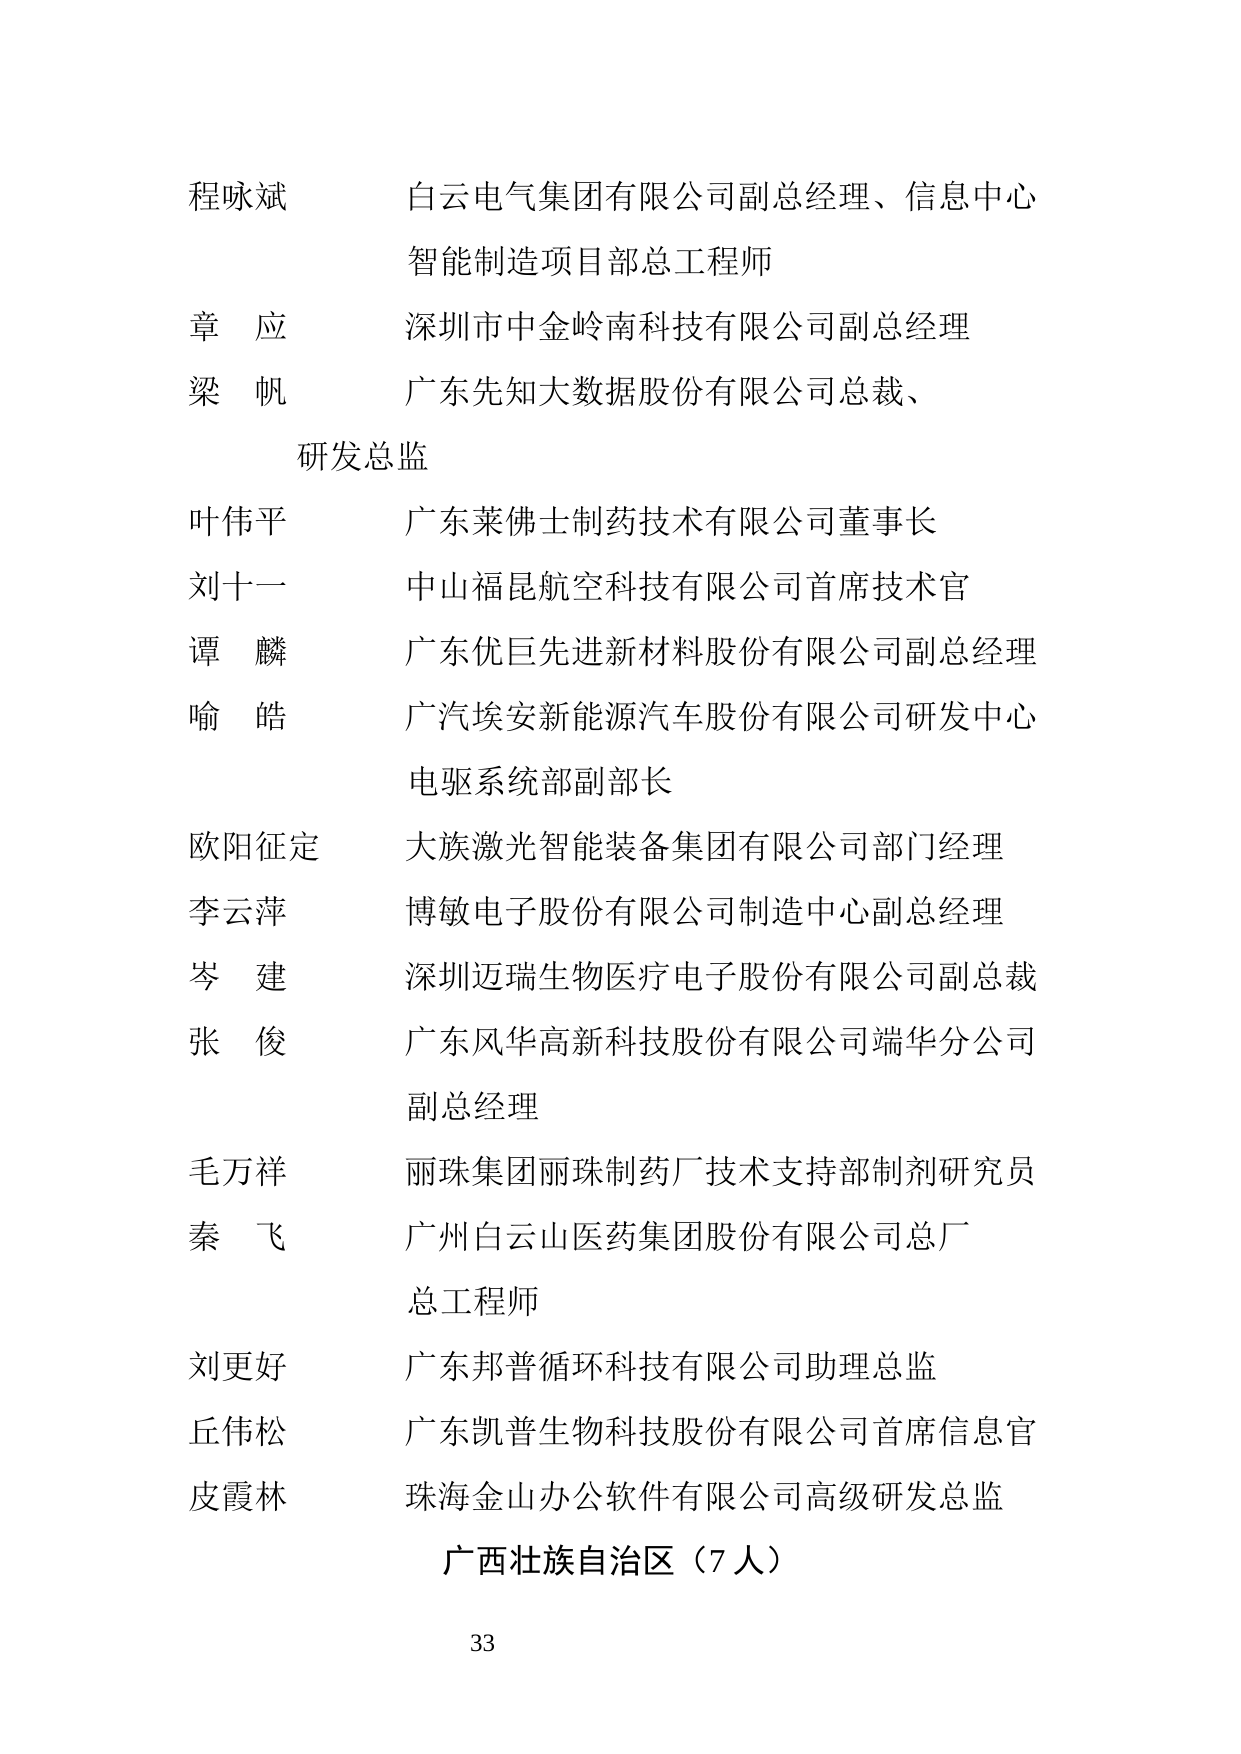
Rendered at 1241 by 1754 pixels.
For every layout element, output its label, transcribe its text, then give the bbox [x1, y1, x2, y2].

text 岑 建 深圳迈瑞生物医疗电子股份有限公司副总裁 [187, 942, 1053, 1007]
text 章 应 深圳市中金岭南科技有限公司副总经理 [187, 292, 1053, 357]
text 李云萍 博敏电子股份有限公司制造中心副总经理 [187, 877, 1053, 942]
text 电驱系统部副部长 [187, 747, 1053, 812]
text 程咏斌 白云电气集团有限公司副总经理、信息中心 [187, 162, 1053, 227]
text 欧阳征定 大族激光智能装备集团有限公司部门经理 [187, 812, 1053, 877]
text 研发总监 [187, 422, 1053, 487]
text 梁 帆 广东先知大数据股份有限公司总裁、 [187, 357, 1053, 422]
text 刘更好 广东邦普循环科技有限公司助理总监 [187, 1332, 1053, 1397]
text 秦 飞 广州白云山医药集团股份有限公司总厂 [187, 1202, 1053, 1267]
text 毛万祥 丽珠集团丽珠制药厂技术支持部制剂研究员 [187, 1137, 1053, 1202]
text 叶伟平 广东莱佛士制药技术有限公司董事长 [187, 487, 1053, 552]
text 总工程师 [187, 1267, 1053, 1332]
text 丘伟松 广东凯普生物科技股份有限公司首席信息官 [187, 1397, 1053, 1462]
text 智能制造项目部总工程师 [187, 227, 1053, 292]
text 刘十一 中山福昆航空科技有限公司首席技术官 [187, 552, 1053, 617]
text 皮霞林 珠海金山办公软件有限公司高级研发总监 [187, 1462, 1053, 1527]
text 广西壮族自治区（7人） [187, 1527, 1053, 1592]
text 喻 皓 广汽埃安新能源汽车股份有限公司研发中心 [187, 682, 1053, 747]
text 谭 麟 广东优巨先进新材料股份有限公司副总经理 [187, 617, 1053, 682]
text 张 俊 广东风华高新科技股份有限公司端华分公司 [187, 1007, 1053, 1072]
text 副总经理 [187, 1072, 1053, 1137]
